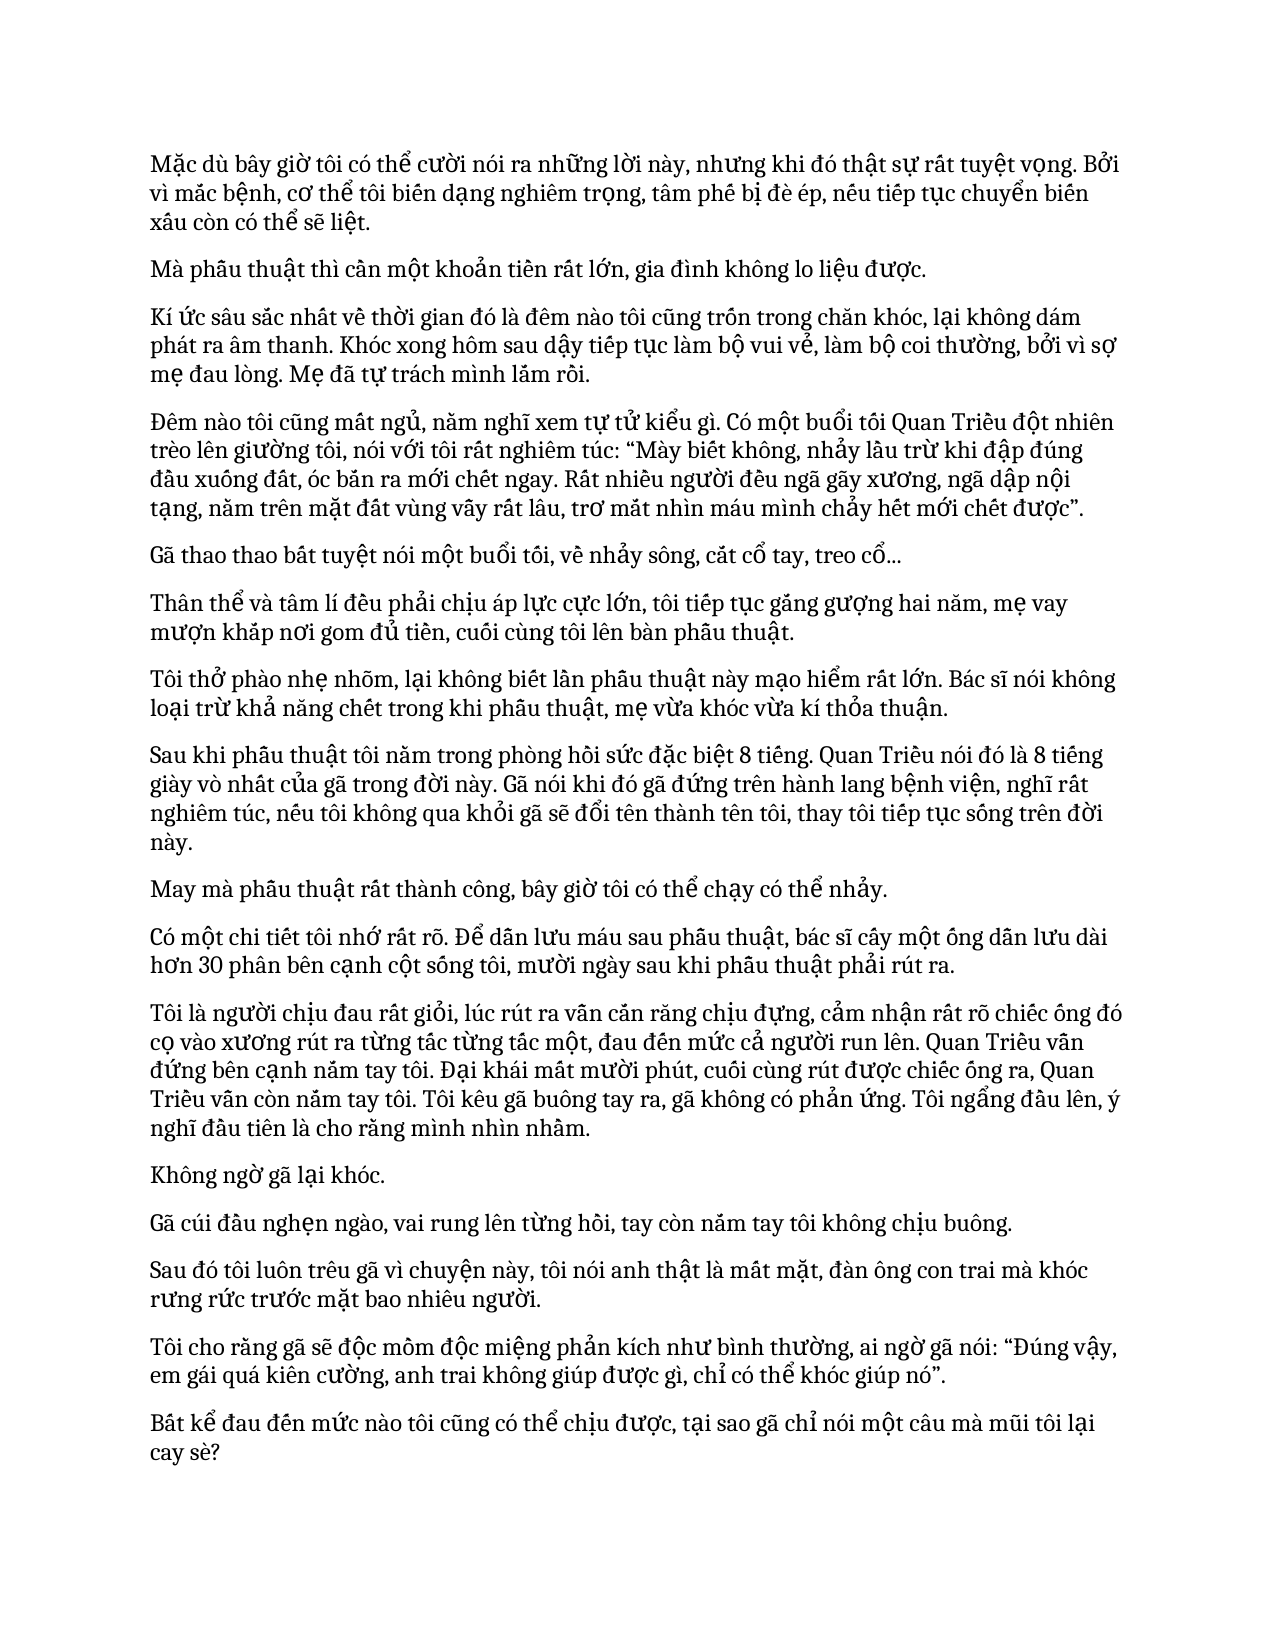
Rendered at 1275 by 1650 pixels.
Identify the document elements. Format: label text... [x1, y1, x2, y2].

text Tôi cho rằng gã sẽ độc mồm độc miệng phản kích như bình thường, ai ngờ gã nói: “Đúng vậy, em gái quá kiên cường, anh trai không giúp được gì, chỉ có thể khóc giúp nó”. [150, 1332, 1125, 1390]
text Mặc dù bây giờ tôi có thể cười nói ra những lời này, nhưng khi đó thật sự rất tuyệt vọng. Bởi vì mắc bệnh, cơ thể tôi biến dạng nghiêm trọng, tâm phế bị đè ép, nếu tiếp tục chuyển biến xấu còn có thể sẽ liệt. [150, 150, 1125, 236]
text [150, 1409, 1125, 1466]
text Không ngờ gã lại khóc. [150, 1161, 1125, 1190]
text Đêm nào tôi cũng mất ngủ, nằm nghĩ xem tự tử kiểu gì. Có một buổi tối Quan Triều đột nhiên trèo lên giường tôi, nói với tôi rất nghiêm túc: “Mày biết không, nhảy lầu trừ khi đập đúng đầu xuống đất, óc bắn ra mới chết ngay. Rất nhiều người đều ngã gãy xương, ngã dập nội tạng, nằm trên mặt đất vùng vẫy rất lâu, trơ mắt nhìn máu mình chảy hết mới chết được”. [150, 407, 1125, 522]
text Sau khi phẫu thuật tôi nằm trong phòng hồi sức đặc biệt 8 tiếng. Quan Triều nói đó là 8 tiếng giày vò nhất của gã trong đời này. Gã nói khi đó gã đứng trên hành lang bệnh viện, nghĩ rất nghiêm túc, nếu tôi không qua khỏi gã sẽ đổi tên thành tên tôi, thay tôi tiếp tục sống trên đời này. [150, 741, 1125, 856]
text Thân thể và tâm lí đều phải chịu áp lực cực lớn, tôi tiếp tục gắng gượng hai năm, mẹ vay mượn khắp nơi gom đủ tiền, cuối cùng tôi lên bàn phẫu thuật. [150, 589, 1125, 646]
text Kí ức sâu sắc nhất về thời gian đó là đêm nào tôi cũng trốn trong chăn khóc, lại không dám phát ra âm thanh. Khóc xong hôm sau dậy tiếp tục làm bộ vui vẻ, làm bộ coi thường, bởi vì sợ mẹ đau lòng. Mẹ đã tự trách mình lắm rồi. [150, 302, 1125, 389]
text Tôi là người chịu đau rất giỏi, lúc rút ra vẫn cắn răng chịu đựng, cảm nhận rất rõ chiếc ống đó cọ vào xương rút ra từng tấc từng tấc một, đau đến mức cả người run lên. Quan Triều vẫn đứng bên cạnh nắm tay tôi. Đại khái mất mười phút, cuối cùng rút được chiếc ống ra, Quan Triều vẫn còn nắm tay tôi. Tôi kêu gã buông tay ra, gã không có phản ứng. Tôi ngẩng đầu lên, ý nghĩ đầu tiên là cho rằng mình nhìn nhầm. [150, 999, 1125, 1142]
text Mà phẫu thuật thì cần một khoản tiền rất lớn, gia đình không lo liệu được. [150, 255, 1125, 284]
text Có một chi tiết tôi nhớ rất rõ. Để dẫn lưu máu sau phẫu thuật, bác sĩ cấy một ống dẫn lưu dài hơn 30 phân bên cạnh cột sống tôi, mười ngày sau khi phẫu thuật phải rút ra. [150, 922, 1125, 980]
text Gã cúi đầu nghẹn ngào, vai rung lên từng hồi, tay còn nắm tay tôi không chịu buông. [150, 1209, 1125, 1237]
text Tôi thở phào nhẹ nhõm, lại không biết lần phẫu thuật này mạo hiểm rất lớn. Bác sĩ nói không loại trừ khả năng chết trong khi phẫu thuật, mẹ vừa khóc vừa kí thỏa thuận. [150, 665, 1125, 722]
text May mà phẫu thuật rất thành công, bây giờ tôi có thể chạy có thể nhảy. [150, 875, 1125, 904]
text Sau đó tôi luôn trêu gã vì chuyện này, tôi nói anh thật là mất mặt, đàn ông con trai mà khóc rưng rức trước mặt bao nhiêu người. [150, 1256, 1125, 1314]
text Gã thao thao bất tuyệt nói một buổi tối, về nhảy sông, cắt cổ tay, treo cổ... [150, 541, 1125, 570]
